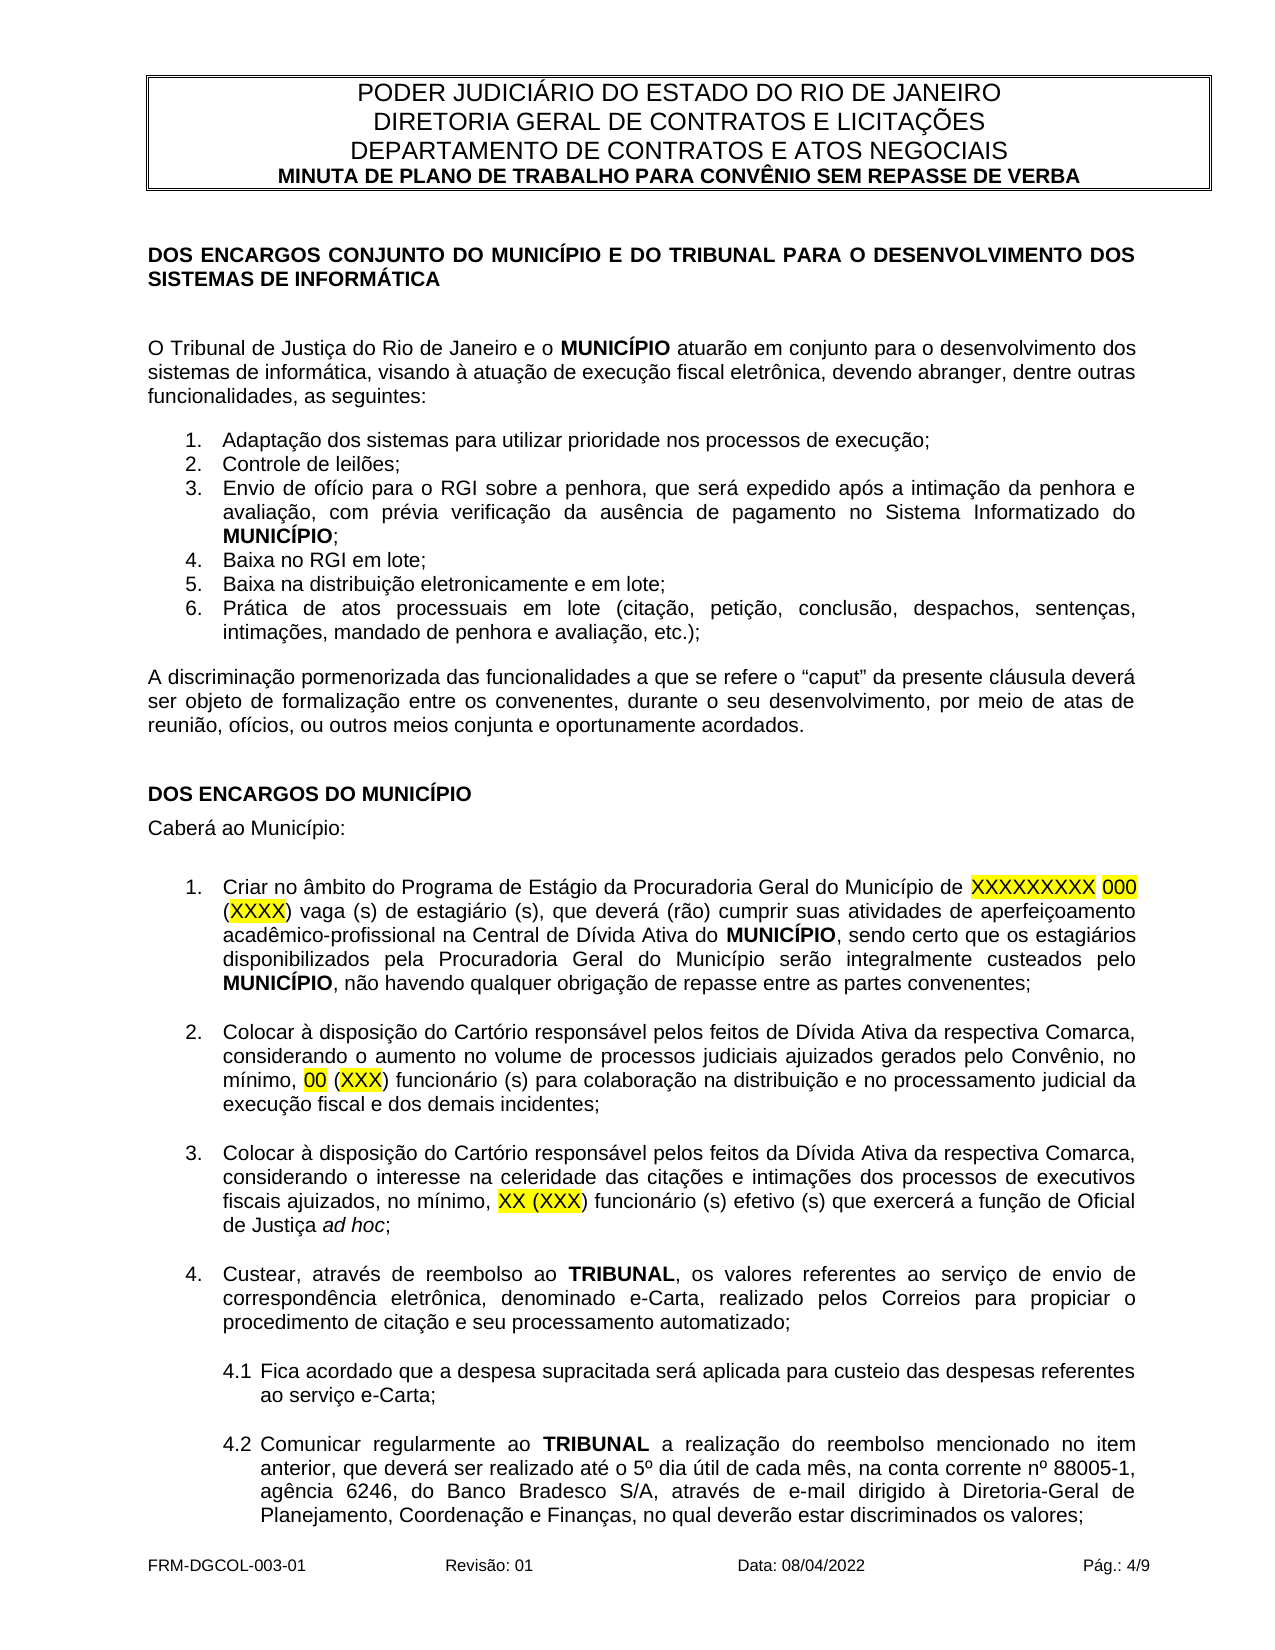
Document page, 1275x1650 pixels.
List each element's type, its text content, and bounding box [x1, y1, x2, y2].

list Controle de leilões; [185, 452, 1137, 476]
list Baixa no RGI em lote; [185, 548, 1137, 572]
list Colocar à disposição do Cartório responsável pelos feitos de Dívida Ativa da respectiva Comarca, considerando o aumento no volume de processos judiciais ajuizados gerados pelo Convênio, no mínimo, 00 (XXX) funcionário (s) para colaboração na distribuição e no processamento judicial da execução fiscal e dos demais incidentes; [185, 1020, 1137, 1116]
list Prática de atos processuais em lote (citação, petição, conclusão, despachos, sentenças, intimações, mandado de penhora e avaliação, etc.); [185, 596, 1137, 644]
text DOS ENCARGOS CONJUNTO DO MUNICÍPIO E DO TRIBUNAL PARA O DESENVOLVIMENTO DOS SISTEMAS DE INFORMÁTICA [148, 243, 1137, 291]
text O Tribunal de Justiça do Rio de Janeiro e o MUNICÍPIO atuarão em conjunto para o desenvolvimento dos sistemas de informática, visando à atuação de execução fiscal eletrônica, devendo abranger, dentre outras funcionalidades, as seguintes: [148, 336, 1137, 407]
list Colocar à disposição do Cartório responsável pelos feitos da Dívida Ativa da respectiva Comarca, considerando o interesse na celeridade das citações e intimações dos processos de executivos fiscais ajuizados, no mínimo, XX (XXX) funcionário (s) efetivo (s) que exercerá a função de Oficial de Justiça ad hoc; [185, 1141, 1137, 1237]
list Custear, através de reembolso ao TRIBUNAL, os valores referentes ao serviço de envio de correspondência eletrônica, denominado e-Carta, realizado pelos Correios para propiciar o procedimento de citação e seu processamento automatizado; [185, 1262, 1137, 1333]
list Fica acordado que a despesa supracitada será aplicada para custeio das despesas referentes ao serviço e-Carta; [223, 1358, 1137, 1406]
list Adaptação dos sistemas para utilizar prioridade nos processos de execução; [185, 428, 1137, 452]
text Caberá ao Município: [148, 816, 1137, 840]
list Criar no âmbito do Programa de Estágio da Procuradoria Geral do Município de XXXXXXXXX 000 (XXXX) vaga (s) de estagiário (s), que deverá (rão) cumprir suas atividades de aperfeiçoamento acadêmico-profissional na Central de Dívida Ativa do MUNICÍPIO, sendo certo que os estagiários disponibilizados pela Procuradoria Geral do Município serão integralmente custeados pelo MUNICÍPIO, não havendo qualquer obrigação de repasse entre as partes convenentes; [185, 875, 1137, 995]
text A discriminação pormenorizada das funcionalidades a que se refere o “caput” da presente cláusula deverá ser objeto de formalização entre os convenentes, durante o seu desenvolvimento, por meio de atas de reunião, ofícios, ou outros meios conjunta e oportunamente acordados. [148, 665, 1137, 737]
list Comunicar regularmente ao TRIBUNAL a realização do reembolso mencionado no item anterior, que deverá ser realizado até o 5º dia útil de cada mês, na conta corrente nº 88005-1, agência 6246, do Banco Bradesco S/A, através de e-mail dirigido à Diretoria-Geral de Planejamento, Coordenação e Finanças, no qual deverão estar discriminados os valores; [223, 1431, 1137, 1527]
list Envio de ofício para o RGI sobre a penhora, que será expedido após a intimação da penhora e avaliação, com prévia verificação da ausência de pagamento no Sistema Informatizado do MUNICÍPIO; [185, 476, 1137, 548]
text DOS ENCARGOS DO MUNICÍPIO [148, 781, 1137, 805]
list Baixa na distribuição eletronicamente e em lote; [185, 572, 1137, 596]
